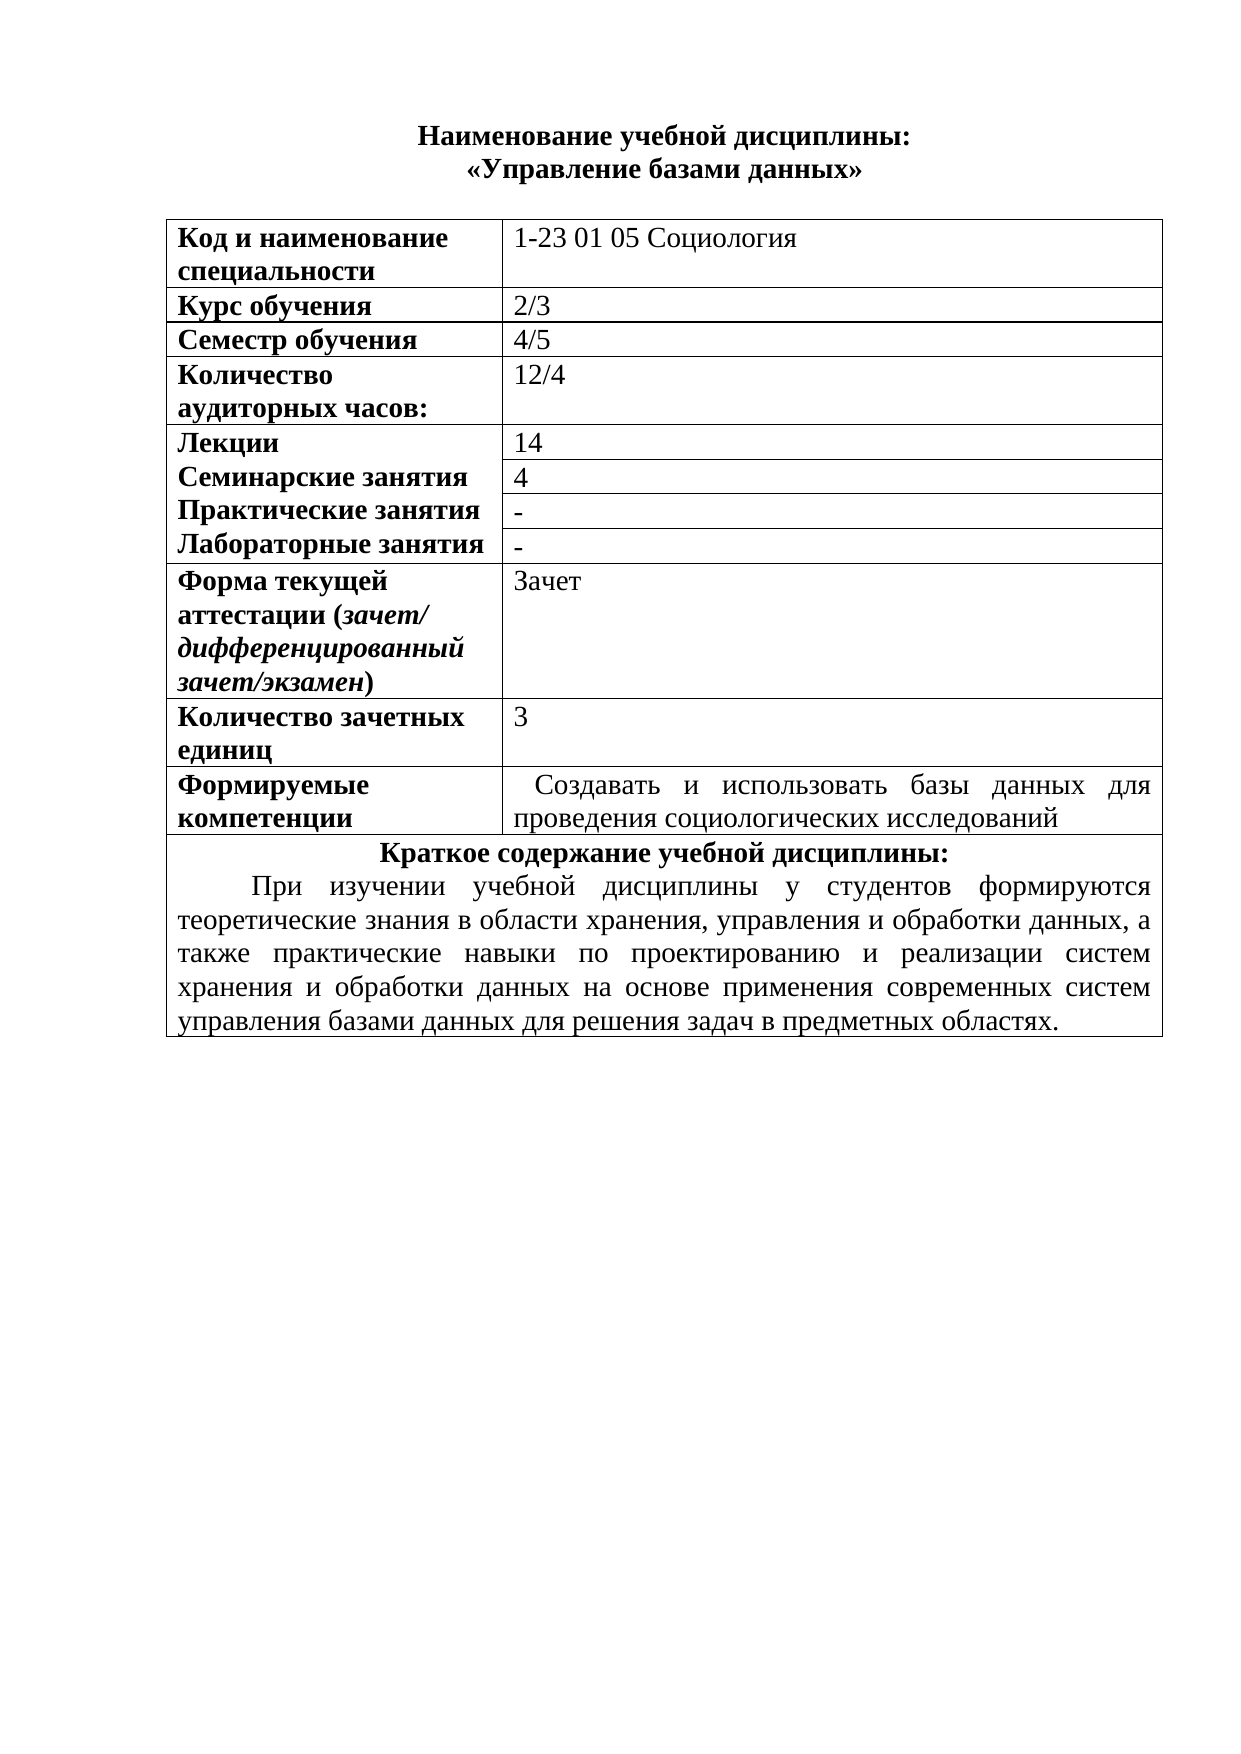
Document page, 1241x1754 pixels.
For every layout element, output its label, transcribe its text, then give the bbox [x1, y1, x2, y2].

table_cell Форма текущей аттестации (зачет/ дифференцированный зачет/экзамен) [167, 564, 502, 698]
text «Управление базами данных» [177, 152, 1152, 185]
table_cell Краткое содержание учебной дисциплины: При изучении учебной дисциплины у студентов формируются теоретические знания в области хранения, управления и обработки данных, а также практические навыки по проектированию и реализации систем хранения и обработки данных на основе применения современных систем управления базами данных для решения задач в предметных областях. [167, 835, 1162, 1036]
table_cell Создавать и использовать базы данных для проведения социологических исследований [503, 767, 1162, 834]
table_cell Формируемые компетенции [167, 767, 502, 834]
table_cell Лекции Семинарские занятия Практические занятия Лабораторные занятия [167, 425, 502, 562]
table_cell Количество зачетных единиц [167, 699, 502, 766]
table_cell 4 [503, 460, 1162, 493]
table_header 1-23 01 05 Социология [503, 220, 1162, 287]
table_cell 2/3 [503, 288, 1162, 321]
table_cell Количество аудиторных часов: [167, 357, 502, 424]
table_cell - [503, 494, 1162, 528]
table_cell 12/4 [503, 357, 1162, 424]
table_cell 4/5 [503, 323, 1162, 356]
table_cell Семестр обучения [167, 323, 502, 356]
table_cell 14 [503, 425, 1162, 459]
table_header Код и наименование специальности [167, 220, 502, 287]
table_cell Курс обучения [167, 288, 502, 321]
table_cell Зачет [503, 564, 1162, 698]
table_cell - [503, 529, 1162, 562]
text Наименование учебной дисциплины: [177, 118, 1152, 152]
table_cell 3 [503, 699, 1162, 766]
